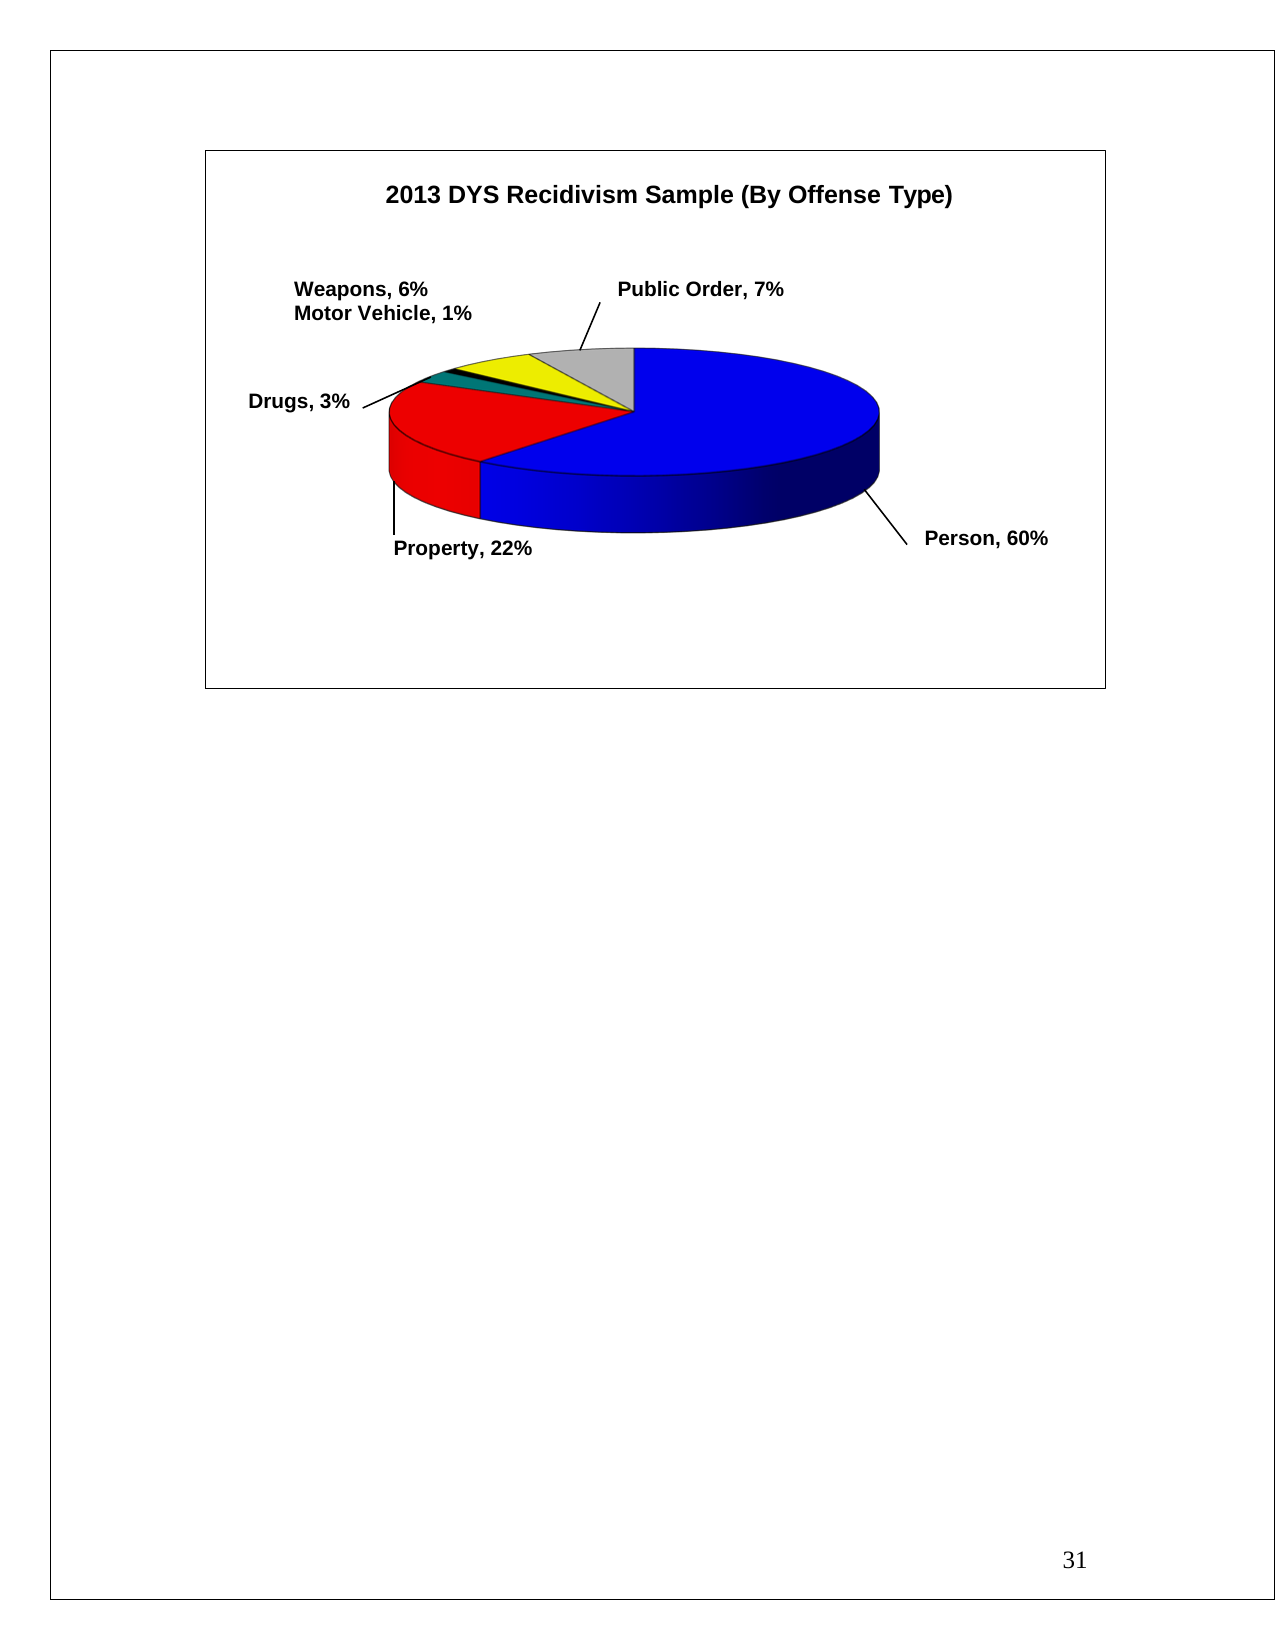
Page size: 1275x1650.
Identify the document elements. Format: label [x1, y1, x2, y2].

picture [382, 340, 886, 540]
